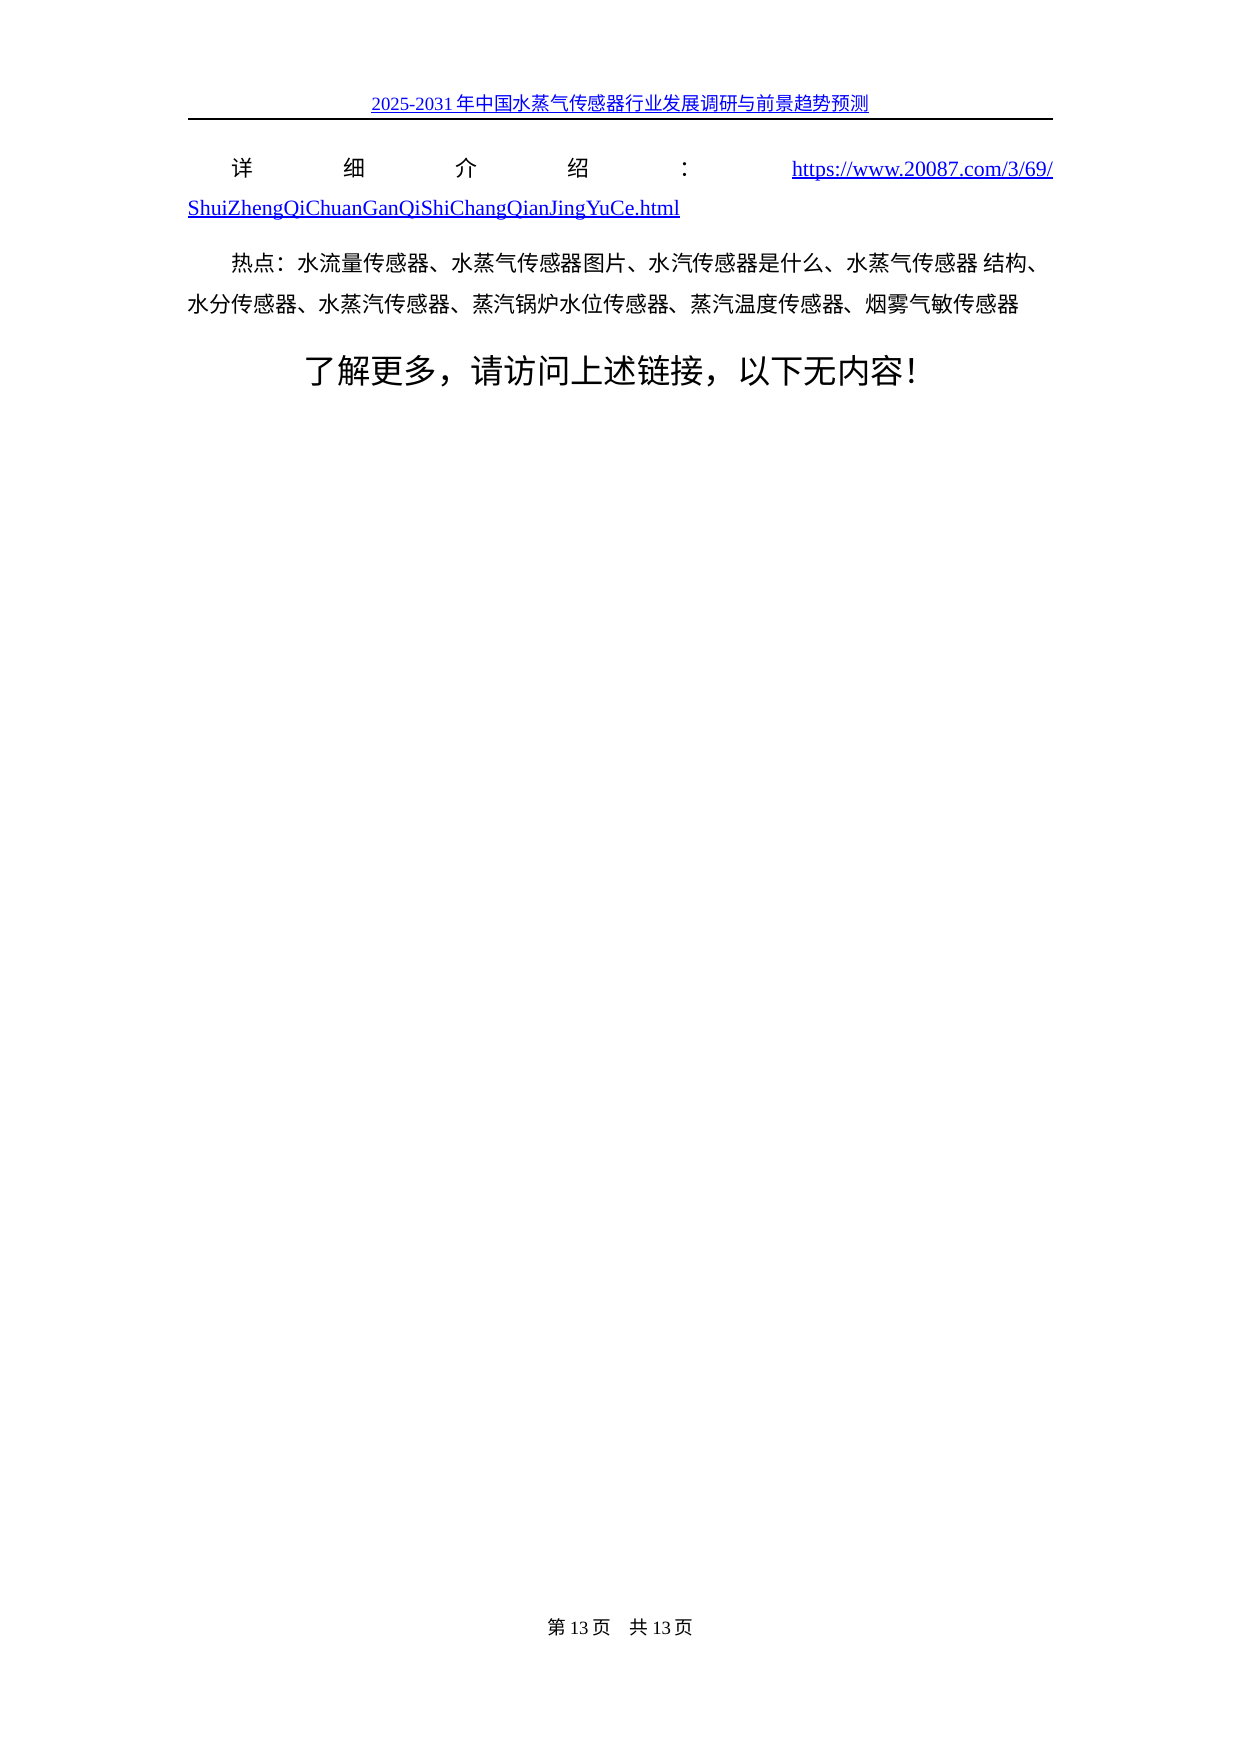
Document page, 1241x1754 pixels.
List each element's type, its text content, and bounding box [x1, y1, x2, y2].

title 了解更多，请访问上述链接，以下无内容！ [187, 337, 1053, 402]
text 热点：水流量传感器、水蒸气传感器图片、水汽传感器是什么、水蒸气传感器 结构、水分传感器、水蒸汽传感器、蒸汽锅炉水位传感器、蒸汽温度传感器、烟雾气敏传感器 [187, 246, 1053, 319]
text 详细介绍：https://www.20087.com/3/69/ShuiZhengQiChuanGanQiShiChangQianJingYuCe.html [187, 150, 1053, 223]
